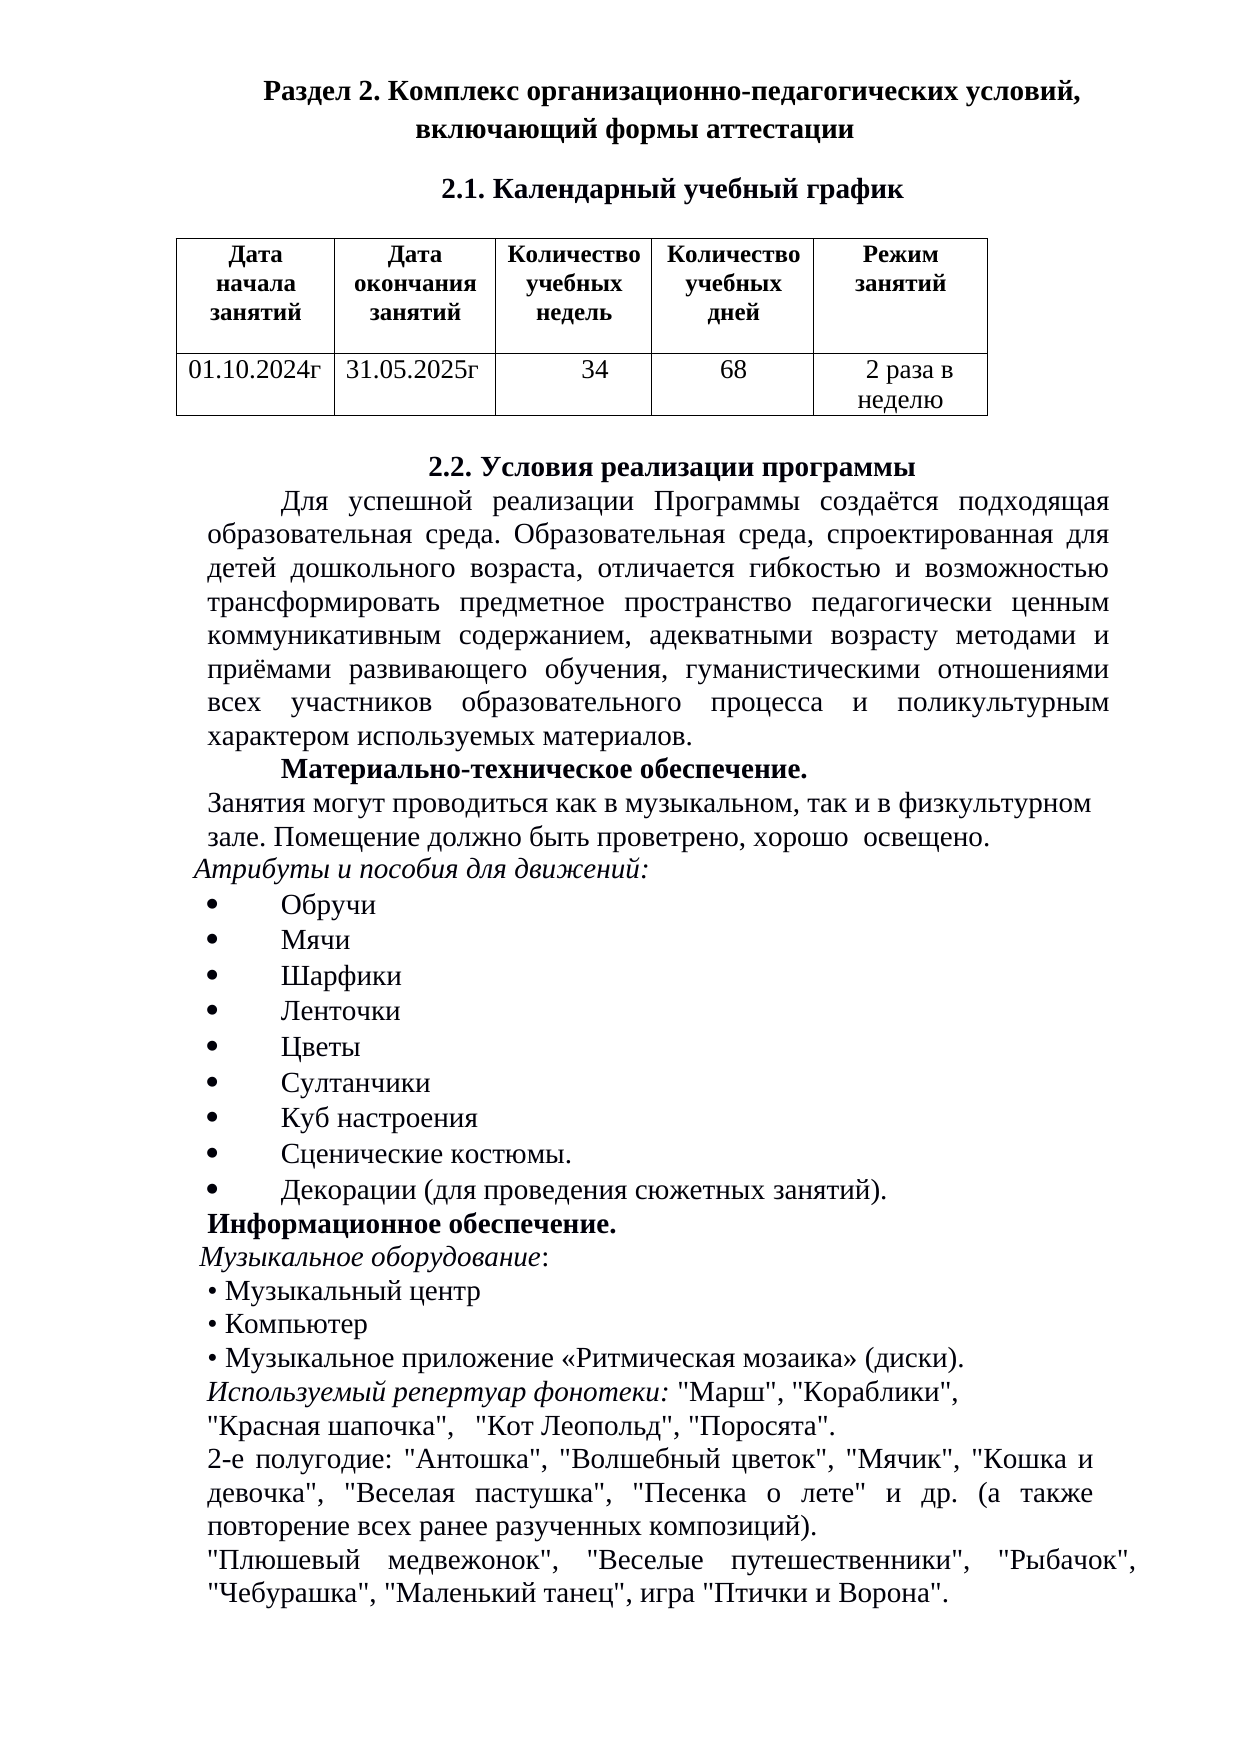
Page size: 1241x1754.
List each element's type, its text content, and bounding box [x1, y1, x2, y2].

table_cell 2 раза в неделю [814, 354, 987, 415]
list Мячи [207, 921, 1207, 957]
text Музыкальное оборудование: [199, 1240, 1207, 1273]
list Музыкальное приложение «Ритмическая мозаика» (диски). Используемый репертуар фонотеки: "Марш", "Кораблики", "Красная шапочка", "Кот Леопольд", "Поросята". [207, 1341, 1079, 1441]
text "Плюшевый медвежонок", "Веселые путешественники", "Рыбачок", "Чебурашка", "Маленький танец", игра "Птички и Ворона". [207, 1542, 1137, 1609]
list Куб настроения [207, 1099, 1207, 1135]
list Ленточки [207, 992, 1207, 1028]
list Обручи [207, 886, 1207, 921]
list Музыкальный центр [207, 1273, 1207, 1307]
subtitle Материально-техническое обеспечение. [281, 752, 1207, 785]
table_header Режим занятий [814, 239, 987, 353]
list Султанчики [207, 1063, 1207, 1099]
list Цветы [207, 1028, 1207, 1063]
table_cell 01.10.2024г [177, 354, 334, 415]
subtitle Информационное обеспечение. [207, 1207, 1207, 1240]
text 2-е полугодие: "Антошка", "Волшебный цветок", "Мячик", "Кошка и девочка", "Веселая пастушка", "Песенка о лете" и др. (а также повторение всех ранее разученных композиций). [207, 1441, 1095, 1542]
table_header Количество учебных дней [652, 239, 813, 353]
list Сценические костюмы. [207, 1135, 1207, 1171]
table_cell 68 [652, 354, 813, 415]
table_cell 34 [496, 354, 651, 415]
list Условия реализации программы [428, 450, 1207, 483]
text Атрибуты и пособия для движений: [193, 852, 1207, 886]
subtitle Раздел 2. Комплекс организационно-педагогических условий, включающий формы аттестации [263, 73, 1083, 145]
text Для успешной реализации Программы создаётся подходящая образовательная среда. Образовательная среда, спроектированная для детей дошкольного возраста, отличается гибкостью и возможностью трансформировать предметное пространство педагогически ценным коммуникативным содержанием, адекватными возрасту методами и приёмами развивающего обучения, гуманистическими отношениями всех участников образовательного процесса и поликультурным характером используемых материалов. [207, 483, 1110, 751]
table_header Количество учебных недель [496, 239, 651, 353]
table_header Дата начала занятий [177, 239, 334, 353]
list Календарный учебный график [441, 171, 1207, 204]
table_header Дата окончания занятий [335, 239, 495, 353]
text Занятия могут проводиться как в музыкальном, так и в физкультурном зале. Помещение должно быть проветрено, хорошо освещено. [207, 785, 1138, 852]
list Шарфики [207, 957, 1207, 992]
list Декорации (для проведения сюжетных занятий). [207, 1171, 1207, 1206]
table_cell 31.05.2025г [335, 354, 495, 415]
list Компьютер [207, 1307, 1207, 1341]
